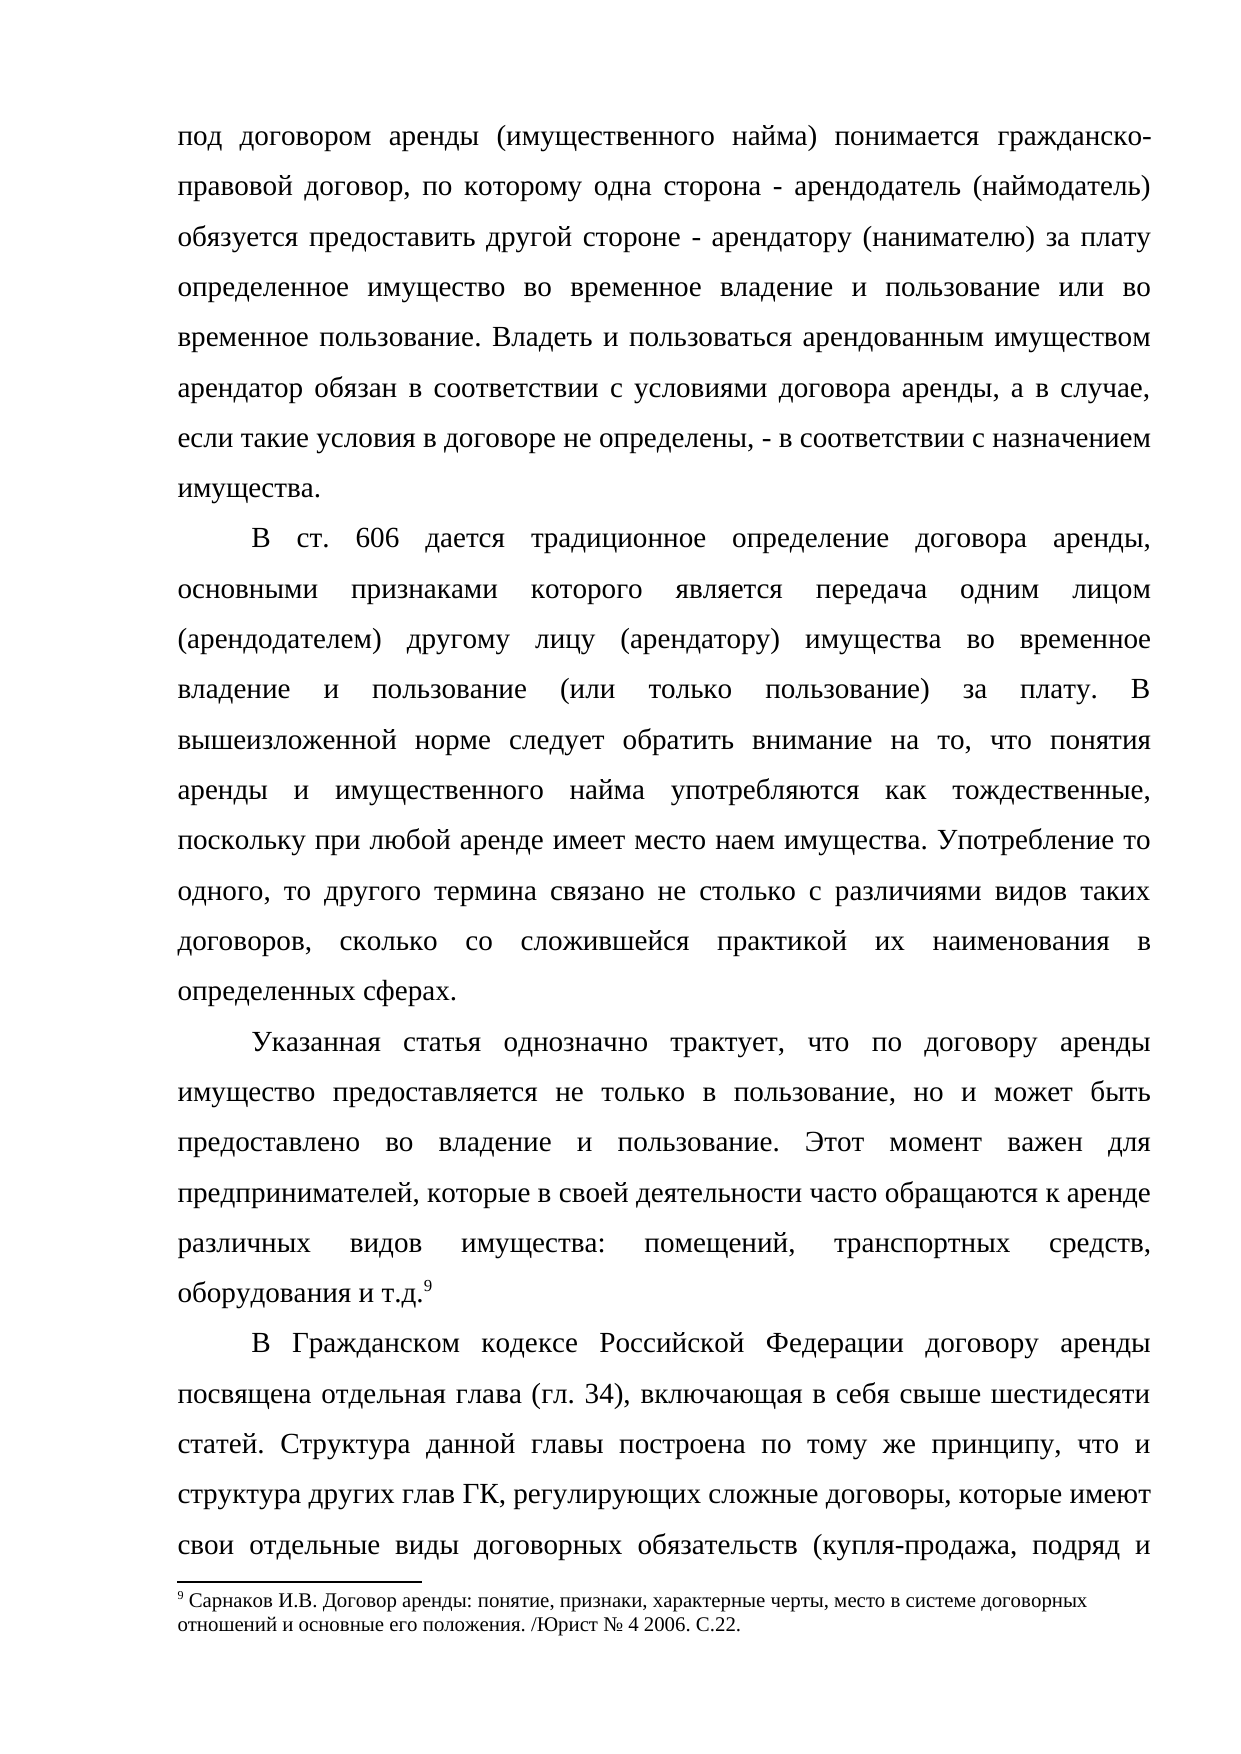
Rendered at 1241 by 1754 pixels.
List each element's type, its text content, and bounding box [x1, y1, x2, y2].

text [177, 1326, 1152, 1560]
text Указанная статья однозначно трактует, что по договору аренды имущество предоставляется не только в пользование, но и может быть предоставлено во владение и пользование. Этот момент важен для предпринимателей, которые в своей деятельности часто обращаются к аренде различных видов имущества: помещений, транспортных средств, оборудования и т.д. [177, 1024, 1152, 1309]
text В ст. 606 дается традиционное определение договора аренды, основными признаками которого является передача одним лицом (арендодателем) другому лицу (арендатору) имущества во временное владение и пользование (или только пользование) за плату. В вышеизложенной норме следует обратить внимание на то, что понятия аренды и имущественного найма употребляются как тождественные, поскольку при любой аренде имеет место наем имущества. Употребление то одного, то другого термина связано не столько с различиями видов таких договоров, сколько со сложившейся практикой их наименования в определенных сферах. [177, 521, 1152, 1007]
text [177, 118, 1152, 504]
